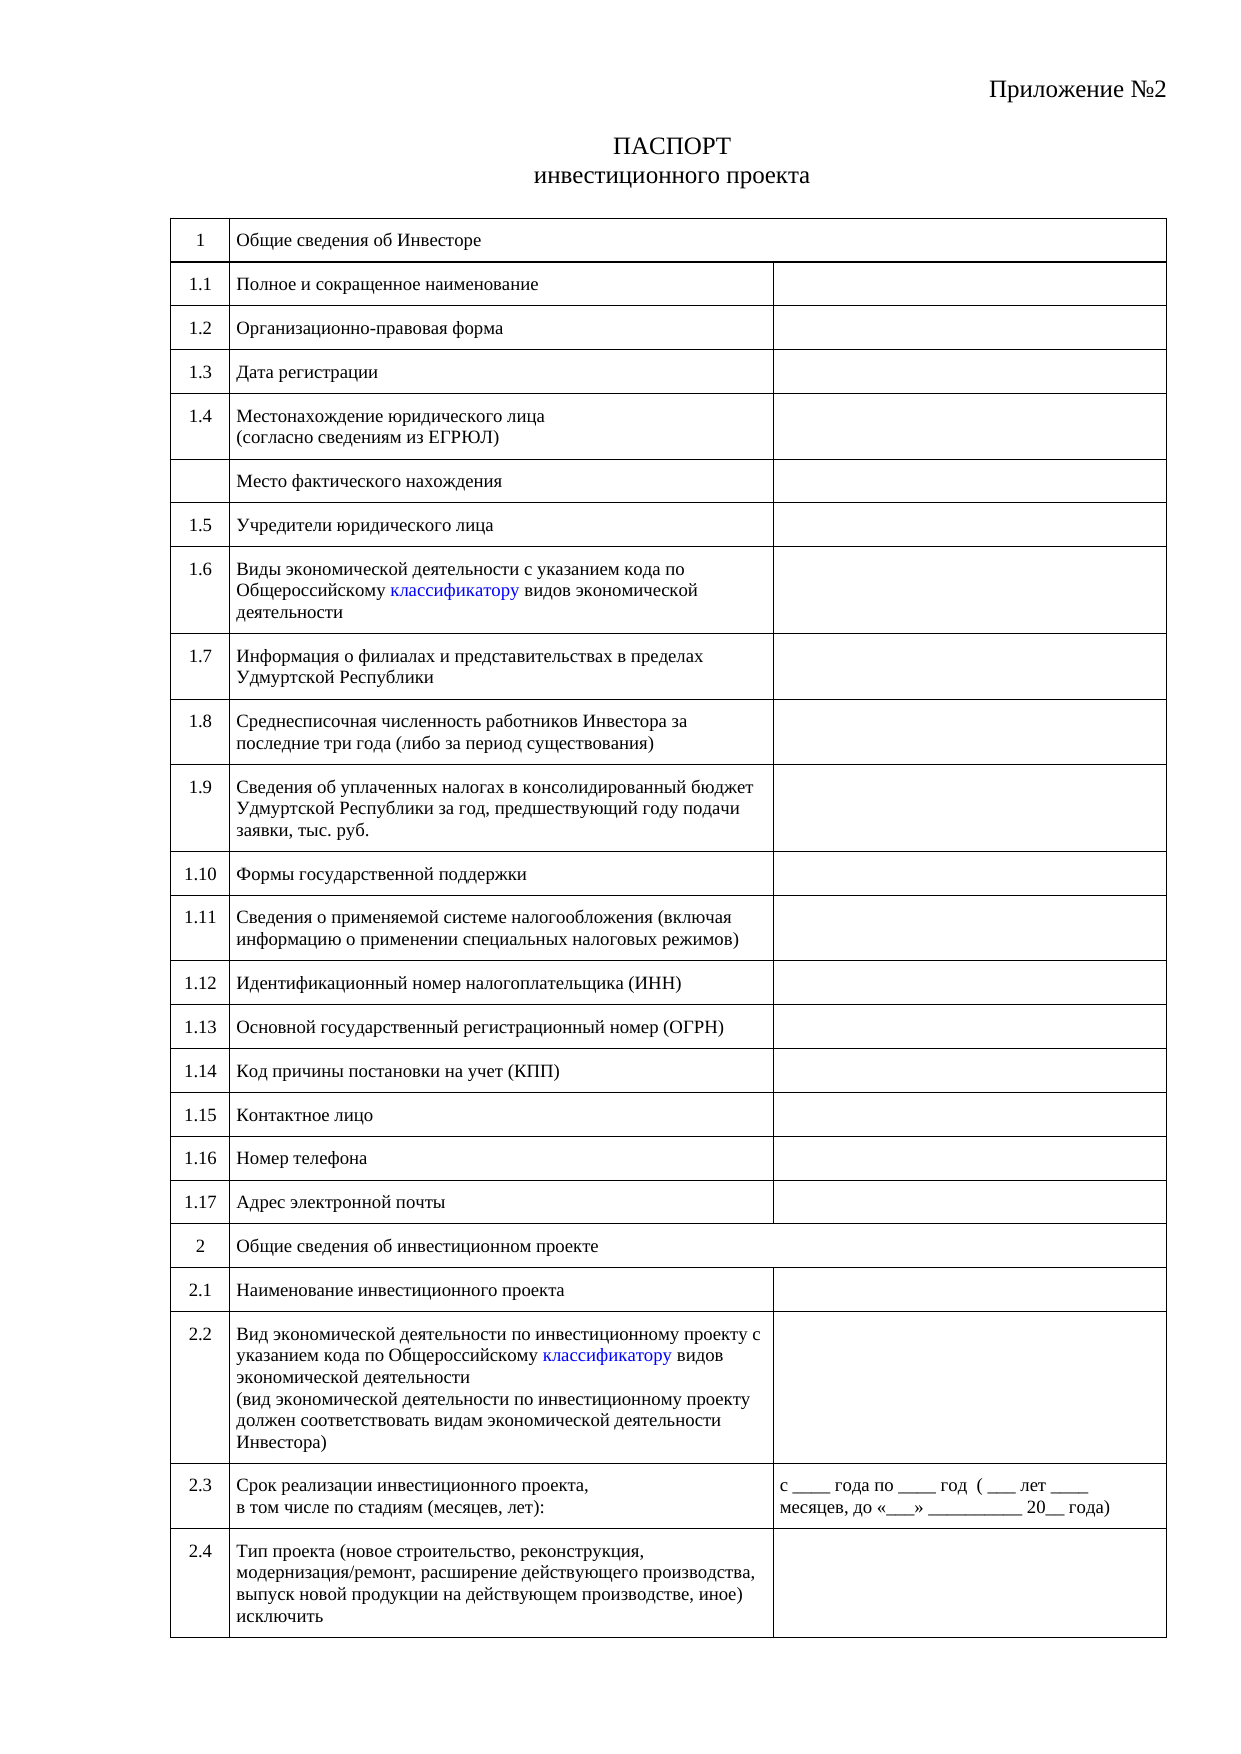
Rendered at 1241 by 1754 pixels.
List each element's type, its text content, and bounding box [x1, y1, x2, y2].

table_cell [774, 350, 1166, 393]
table_cell [774, 852, 1166, 895]
table_cell 2 [171, 1224, 229, 1267]
table_cell 1.6 [171, 547, 229, 633]
table_cell Среднесписочная численность работников Инвестора за последние три года (либо за период существования) [230, 700, 773, 764]
table_cell Номер телефона [230, 1137, 773, 1179]
table_cell Наименование инвестиционного проекта [230, 1268, 773, 1311]
table_cell Информация о филиалах и представительствах в пределах Удмуртской Республики [230, 634, 773, 698]
table_cell Вид экономической деятельности по инвестиционному проекту с указанием кода по Общероссийскому классификатору видов экономической деятельности (вид экономической деятельности по инвестиционному проекту должен соответствовать видам экономической деятельности Инвестора) [230, 1312, 773, 1463]
table_cell Срок реализации инвестиционного проекта, в том числе по стадиям (месяцев, лет): [230, 1464, 773, 1528]
table_cell 2.3 [171, 1464, 229, 1528]
table_cell [171, 460, 229, 502]
table_cell 1.15 [171, 1093, 229, 1136]
table_cell Общие сведения об инвестиционном проекте [230, 1224, 1166, 1267]
table_cell 1.2 [171, 306, 229, 349]
table_header Общие сведения об Инвесторе [230, 219, 1166, 261]
table_cell 2.1 [171, 1268, 229, 1311]
table_cell [774, 1049, 1166, 1092]
table_cell [774, 700, 1166, 764]
table_cell 2.4 [171, 1529, 229, 1637]
table_cell 1.5 [171, 503, 229, 546]
table_cell [774, 1181, 1166, 1223]
table_cell [774, 1093, 1166, 1136]
table_cell Код причины постановки на учет (КПП) [230, 1049, 773, 1092]
table_cell [774, 961, 1166, 1004]
table_cell [774, 896, 1166, 960]
table_cell Виды экономической деятельности с указанием кода по Общероссийскому классификатору видов экономической деятельности [230, 547, 773, 633]
table_cell 1.14 [171, 1049, 229, 1092]
table_cell Сведения о применяемой системе налогообложения (включая информацию о применении специальных налоговых режимов) [230, 896, 773, 960]
table_cell [774, 394, 1166, 458]
table_cell [774, 634, 1166, 698]
table_cell 1.8 [171, 700, 229, 764]
table_cell [774, 306, 1166, 349]
table_cell с ____ года по ____ год ( ___ лет ____ месяцев, до «___» __________ 20__ года) [774, 1464, 1166, 1528]
table_cell 1.1 [171, 263, 229, 305]
table_cell Формы государственной поддержки [230, 852, 773, 895]
table_cell [774, 1137, 1166, 1179]
table_cell Дата регистрации [230, 350, 773, 393]
table_cell [774, 263, 1166, 305]
table_cell Контактное лицо [230, 1093, 773, 1136]
table_cell 1.7 [171, 634, 229, 698]
table_cell 1.16 [171, 1137, 229, 1179]
table_cell [774, 1005, 1166, 1048]
table_cell 2.2 [171, 1312, 229, 1463]
table_cell 1.13 [171, 1005, 229, 1048]
table_cell Тип проекта (новое строительство, реконструкция, модернизация/ремонт, расширение действующего производства, выпуск новой продукции на действующем производстве, иное) исключить [230, 1529, 773, 1637]
table_cell [774, 503, 1166, 546]
table_cell [774, 460, 1166, 502]
table_cell 1.12 [171, 961, 229, 1004]
table_cell Место фактического нахождения [230, 460, 773, 502]
table_cell 1.3 [171, 350, 229, 393]
table_cell 1.17 [171, 1181, 229, 1223]
table_cell Организационно-правовая форма [230, 306, 773, 349]
table_cell [774, 1312, 1166, 1463]
table_cell 1.9 [171, 765, 229, 851]
table_cell [774, 765, 1166, 851]
table_cell [774, 1268, 1166, 1311]
text ПАСПОРТ [177, 131, 1167, 160]
table_cell Сведения об уплаченных налогах в консолидированный бюджет Удмуртской Республики за год, предшествующий году подачи заявки, тыс. руб. [230, 765, 773, 851]
table_cell Полное и сокращенное наименование [230, 263, 773, 305]
table_cell Учредители юридического лица [230, 503, 773, 546]
table_cell 1.10 [171, 852, 229, 895]
table_cell 1.11 [171, 896, 229, 960]
text Приложение №2 [177, 74, 1167, 103]
table_cell [774, 547, 1166, 633]
table_cell Местонахождение юридического лица (согласно сведениям из ЕГРЮЛ) [230, 394, 773, 458]
table_cell [774, 1529, 1166, 1637]
table_cell Адрес электронной почты [230, 1181, 773, 1223]
table_cell Основной государственный регистрационный номер (ОГРН) [230, 1005, 773, 1048]
text инвестиционного проекта [177, 160, 1167, 189]
table_cell 1.4 [171, 394, 229, 458]
table_cell Идентификационный номер налогоплательщика (ИНН) [230, 961, 773, 1004]
table_header 1 [171, 219, 229, 261]
